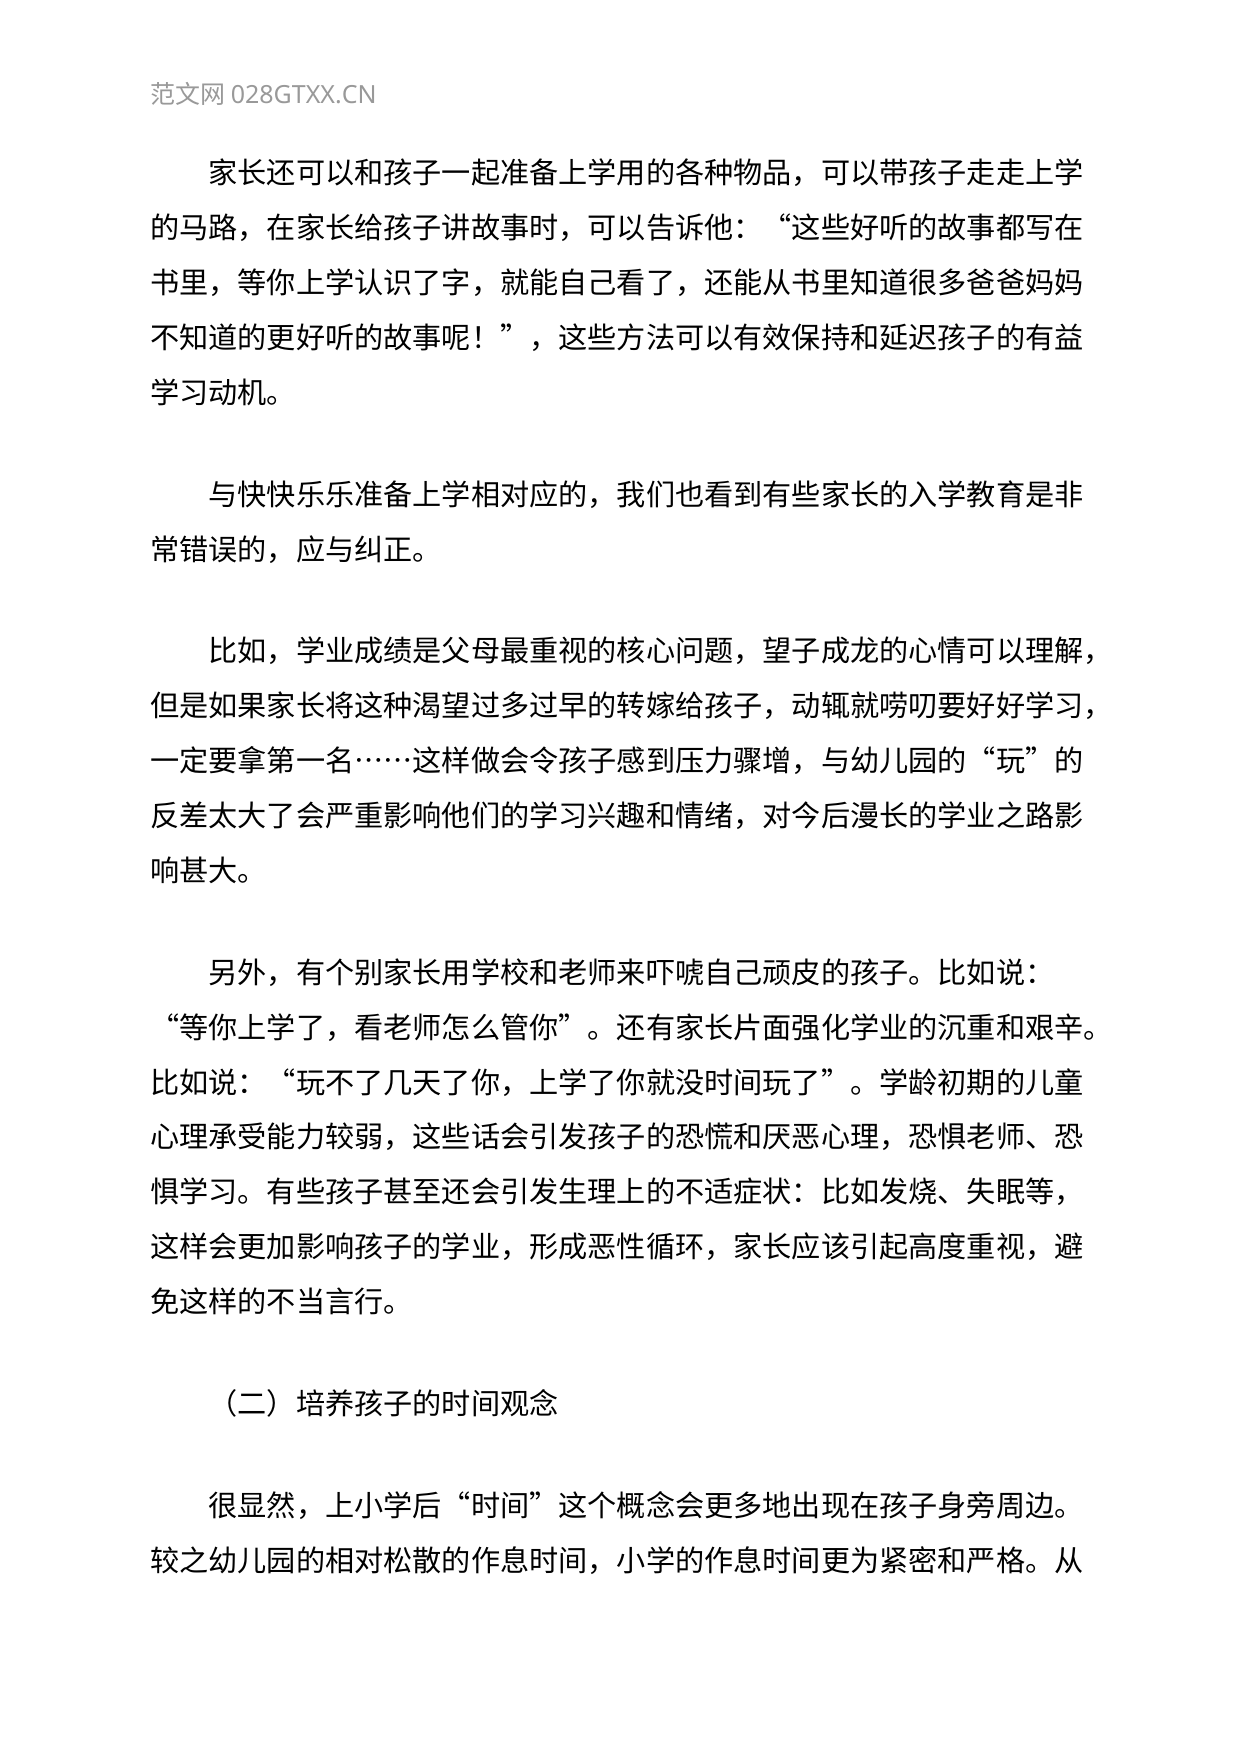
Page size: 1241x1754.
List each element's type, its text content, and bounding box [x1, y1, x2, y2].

text （二）培养孩子的时间观念 [150, 1381, 1090, 1423]
text 与快快乐乐准备上学相对应的，我们也看到有些家长的入学教育是非常错误的，应与纠正。 [150, 471, 1090, 568]
text 家长还可以和孩子一起准备上学用的各种物品，可以带孩子走走上学的马路，在家长给孩子讲故事时，可以告诉他：“这些好听的故事都写在书里，等你上学认识了字，就能自己看了，还能从书里知道很多爸爸妈妈不知道的更好听的故事呢！”，这些方法可以有效保持和延迟孩子的有益学习动机。 [150, 150, 1090, 412]
text 比如，学业成绩是父母最重视的核心问题，望子成龙的心情可以理解，但是如果家长将这种渴望过多过早的转嫁给孩子，动辄就唠叨要好好学习，一定要拿第一名……这样做会令孩子感到压力骤增，与幼儿园的“玩”的反差太大了会严重影响他们的学习兴趣和情绪，对今后漫长的学业之路影响甚大。 [150, 628, 1090, 890]
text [150, 1482, 1090, 1579]
text 另外，有个别家长用学校和老师来吓唬自己顽皮的孩子。比如说：“等你上学了，看老师怎么管你”。还有家长片面强化学业的沉重和艰辛。比如说：“玩不了几天了你，上学了你就没时间玩了”。学龄初期的儿童心理承受能力较弱，这些话会引发孩子的恐慌和厌恶心理，恐惧老师、恐惧学习。有些孩子甚至还会引发生理上的不适症状：比如发烧、失眠等，这样会更加影响孩子的学业，形成恶性循环，家长应该引起高度重视，避免这样的不当言行。 [150, 949, 1090, 1321]
